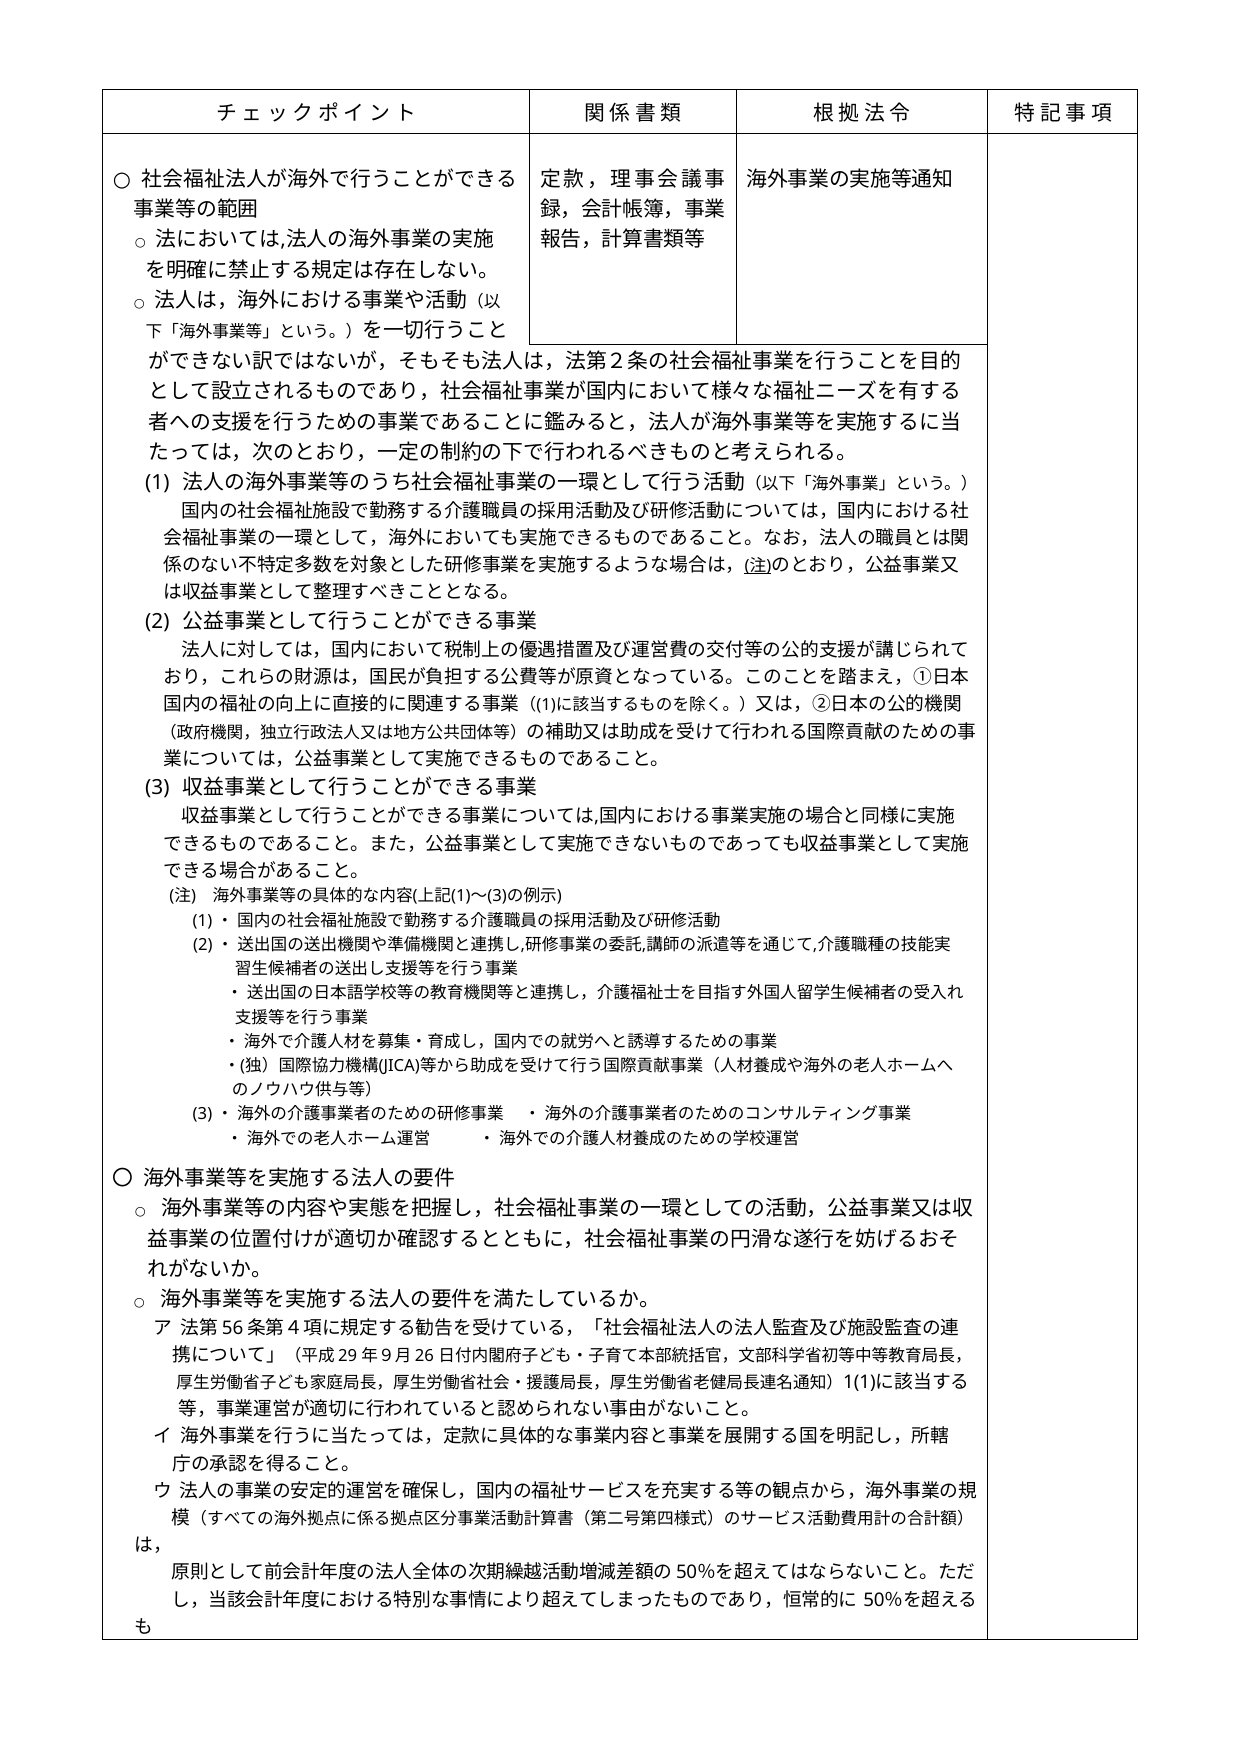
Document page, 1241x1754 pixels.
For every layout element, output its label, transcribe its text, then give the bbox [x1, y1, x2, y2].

table_header 特 記 事 項 [988, 90, 1137, 132]
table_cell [103, 344, 987, 1639]
table_cell 海外事業の実施等通知 [737, 134, 987, 343]
table_header 関 係 書 類 [530, 90, 736, 132]
table_header チ ェ ッ ク ポ イ ン ト [103, 90, 529, 132]
table_cell 定款，理事会議事録，会計帳簿，事業報告，計算書類等 [530, 134, 736, 343]
table_header 根 拠 法 令 [737, 90, 987, 132]
table_cell [988, 134, 1137, 1639]
table_cell ○ 社会福祉法人が海外で行うことができる事業等の範囲 ○ 法においては,法人の海外事業の実施 を明確に禁止する規定は存在しない。 ○ 法人は，海外における事業や活動（以 下「海外事業等」という。）を一切行うこと [103, 134, 529, 343]
